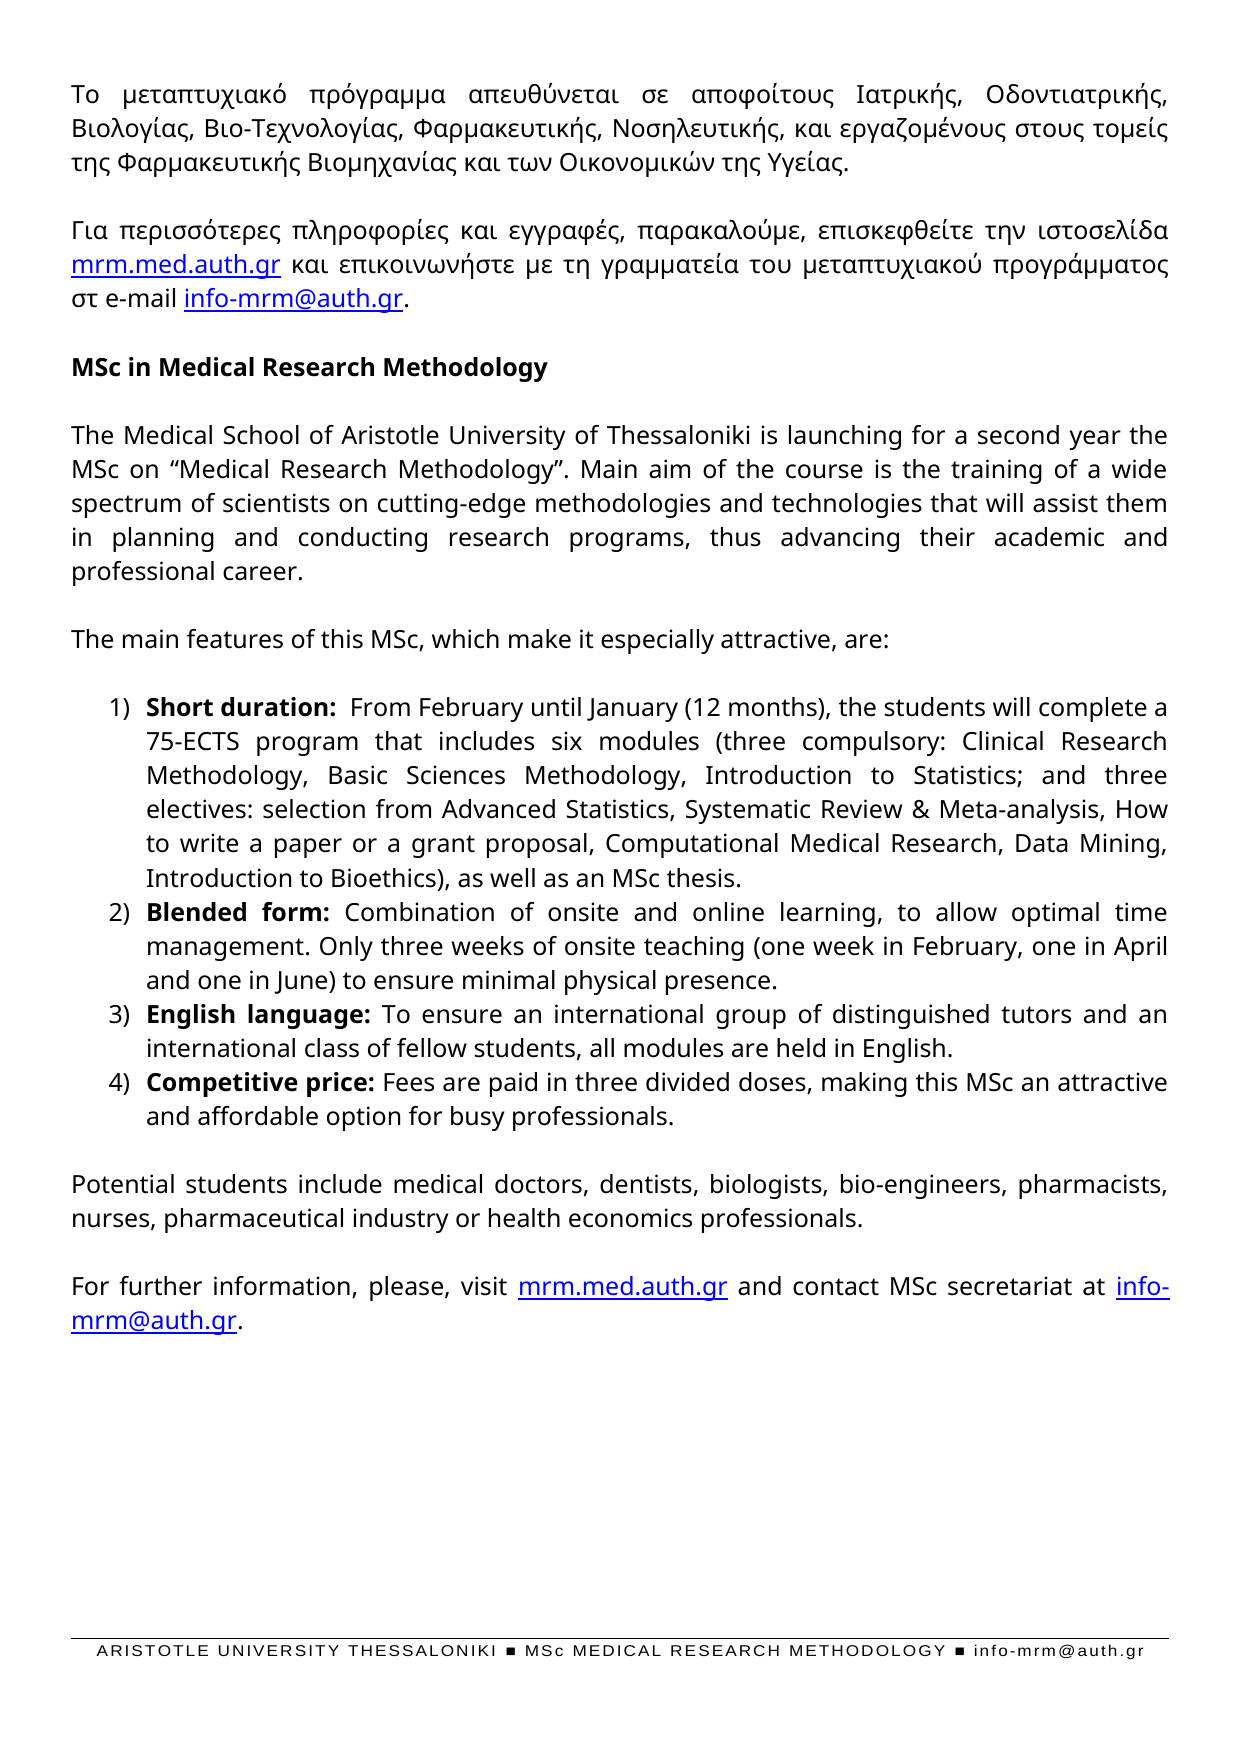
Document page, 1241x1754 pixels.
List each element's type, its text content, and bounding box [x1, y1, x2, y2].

text Το μεταπτυχιακό πρόγραμμα απευθύνεται σε αποφοίτους Ιατρικής, Οδοντιατρικής, Βιολογίας, Βιο-Τεχνολογίας, Φαρμακευτικής, Νοσηλευτικής, και εργαζομένους στους τομείς της Φαρμακευτικής Βιομηχανίας και των Οικονομικών της Υγείας. [71, 77, 1169, 179]
list Competitive price: Fees are paid in three divided doses, making this MSc an attractive and affordable option for busy professionals. [108, 1064, 1169, 1133]
text The main features of this MSc, which make it especially attractive, are: [71, 622, 1169, 656]
text Για περισσότερες πληροφορίες και εγγραφές, παρακαλούμε, επισκεφθείτε την ιστοσελίδα mrm.med.auth.gr και επικοινωνήστε με τη γραμματεία του μεταπτυχιακού προγράμματος στ e-mail info-mrm@auth.gr. [71, 213, 1169, 315]
text Potential students include medical doctors, dentists, biologists, bio-engineers, pharmacists, nurses, pharmaceutical industry or health economics professionals. [71, 1167, 1169, 1235]
list Blended form: Combination of onsite and online learning, to allow optimal time management. Only three weeks of onsite teaching (one week in February, one in April and one in June) to ensure minimal physical presence. [108, 894, 1169, 996]
text For further information, please, visit mrm.med.auth.gr and contact MSc secretariat at info-mrm@auth.gr. [71, 1269, 1169, 1337]
text The Medical School of Aristotle University of Thessaloniki is launching for a second year the MSc on “Medical Research Methodology”. Main aim of the course is the training of a wide spectrum of scientists on cutting-edge methodologies and technologies that will assist them in planning and conducting research programs, thus advancing their academic and professional career. [71, 417, 1169, 588]
list Short duration: From February until January (12 months), the students will complete a 75-ECTS program that includes six modules (three compulsory: Clinical Research Methodology, Basic Sciences Methodology, Introduction to Statistics; and three electives: selection from Advanced Statistics, Systematic Review & Meta-analysis, How to write a paper or a grant proposal, Computational Medical Research, Data Mining, Introduction to Bioethics), as well as an MSc thesis. [108, 690, 1169, 894]
list English language: To ensure an international group of distinguished tutors and an international class of fellow students, all modules are held in English. [108, 996, 1169, 1064]
text MSc in Medical Research Methodology [71, 349, 1169, 383]
